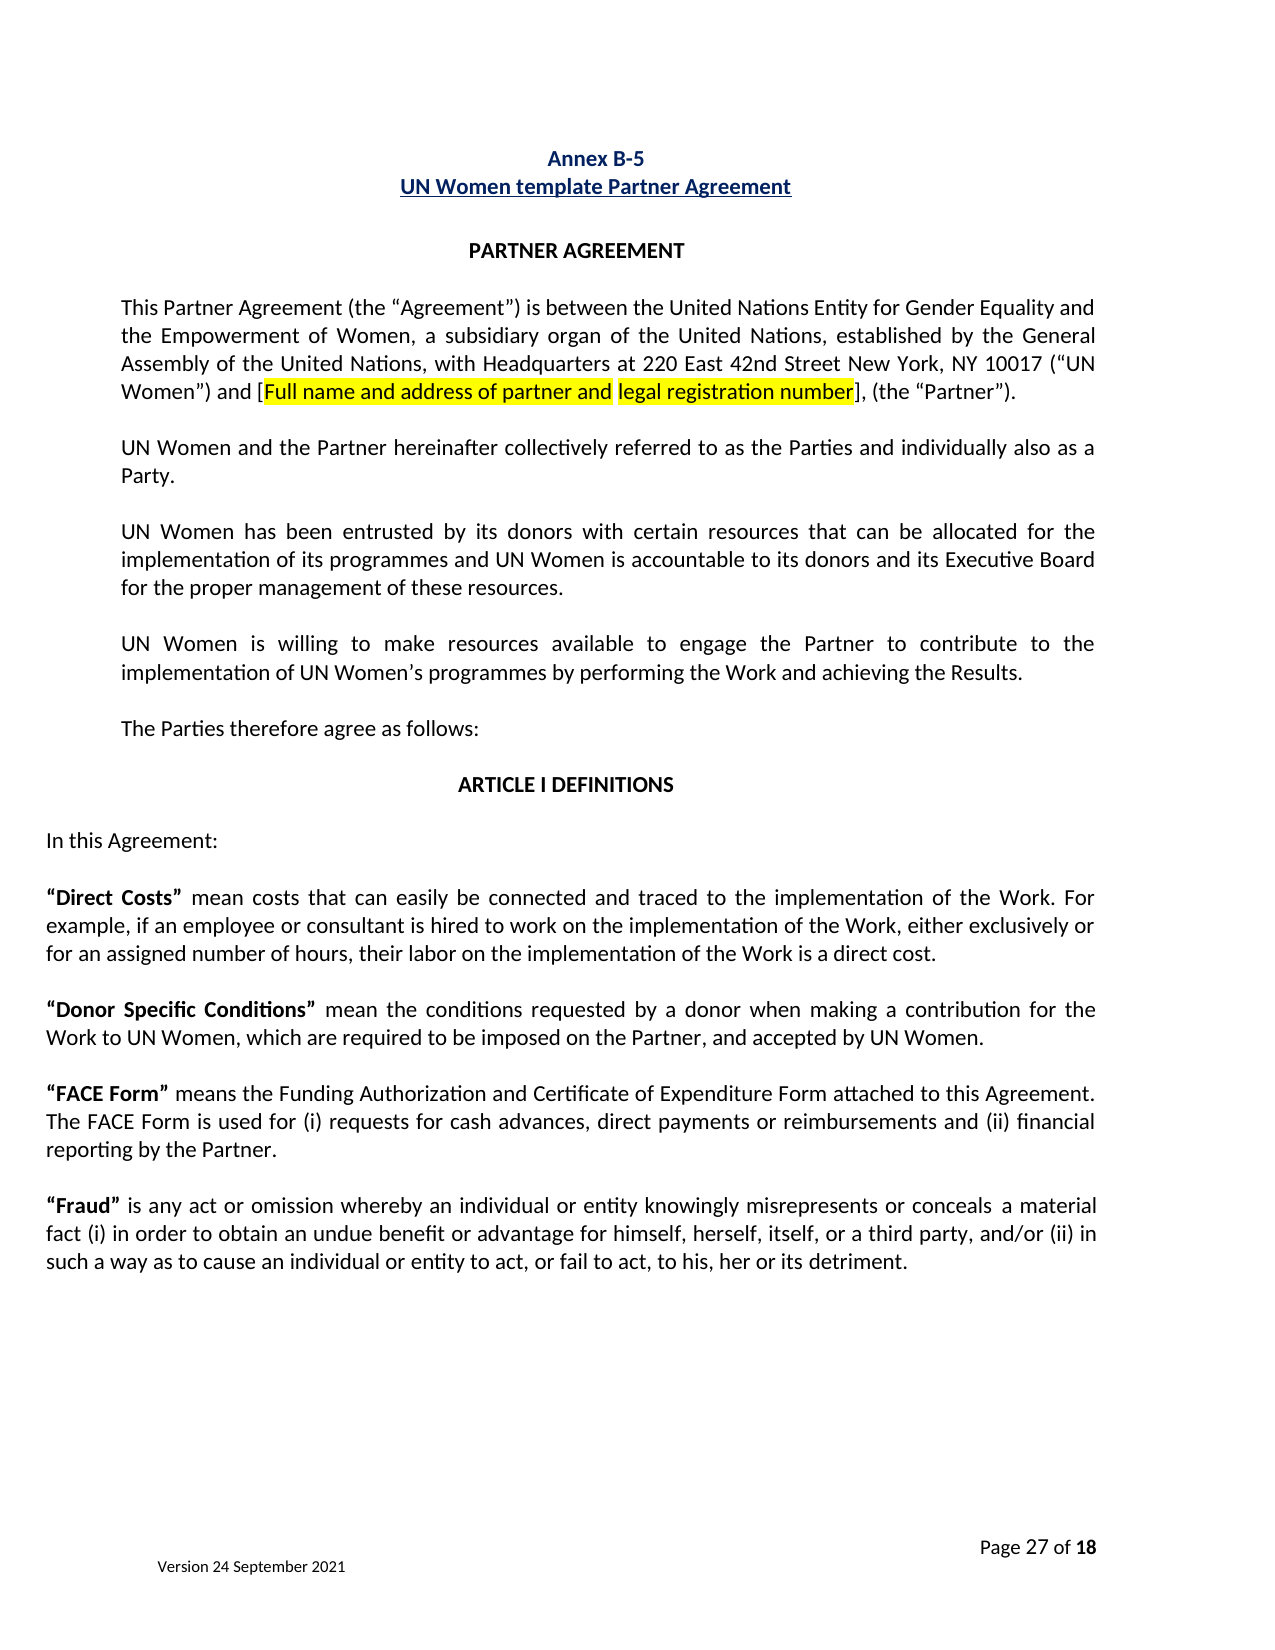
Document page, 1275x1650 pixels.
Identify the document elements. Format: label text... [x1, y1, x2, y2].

text PARTNER AGREEMENT [46, 236, 1107, 264]
text “Donor Specific Conditions” mean the conditions requested by a donor when making a contribution for the Work to UN Women, which are required to be imposed on the Partner, and accepted by UN Women. [46, 995, 1097, 1051]
text “Fraud” is any act or omission whereby an individual or entity knowingly misrepresents or conceals a material fact (i) in order to obtain an undue benefit or advantage for himself, herself, itself, or a third party, and/or (ii) in such a way as to cause an individual or entity to act, or fail to act, to his, her or its detriment. [46, 1191, 1097, 1275]
text UN Women is willing to make resources available to engage the Partner to contribute to the implementation of UN Women’s programmes by performing the Work and achieving the Results. [121, 629, 1097, 686]
text This Partner Agreement (the “Agreement”) is between the United Nations Entity for Gender Equality and the Empowerment of Women, a subsidiary organ of the United Nations, established by the General Assembly of the United Nations, with Headquarters at 220 East 42nd Street New York, NY 10017 (“UN Women”) and [Full name and address of partner and legal registration number], (the “Partner”). [121, 293, 1097, 405]
text The Parties therefore agree as follows: [46, 714, 1146, 742]
text “Direct Costs” mean costs that can easily be connected and traced to the implementation of the Work. For example, if an employee or consultant is hired to work on the implementation of the Work, either exclusively or for an assigned number of hours, their labor on the implementation of the Work is a direct cost. [46, 883, 1097, 967]
text In this Agreement: [46, 826, 1146, 854]
text Annex B-5 [46, 144, 1146, 172]
text UN Women has been entrusted by its donors with certain resources that can be allocated for the implementation of its programmes and UN Women is accountable to its donors and its Executive Board for the proper management of these resources. [121, 517, 1097, 602]
text “FACE Form” means the Funding Authorization and Certificate of Expenditure Form attached to this Agreement. The FACE Form is used for (i) requests for cash advances, direct payments or reimbursements and (ii) financial reporting by the Partner. [46, 1079, 1097, 1163]
text UN Women and the Partner hereinafter collectively referred to as the Parties and individually also as a Party. [121, 433, 1097, 489]
text UN Women template Partner Agreement [46, 172, 1146, 200]
text ARTICLE I DEFINITIONS [421, 770, 711, 798]
